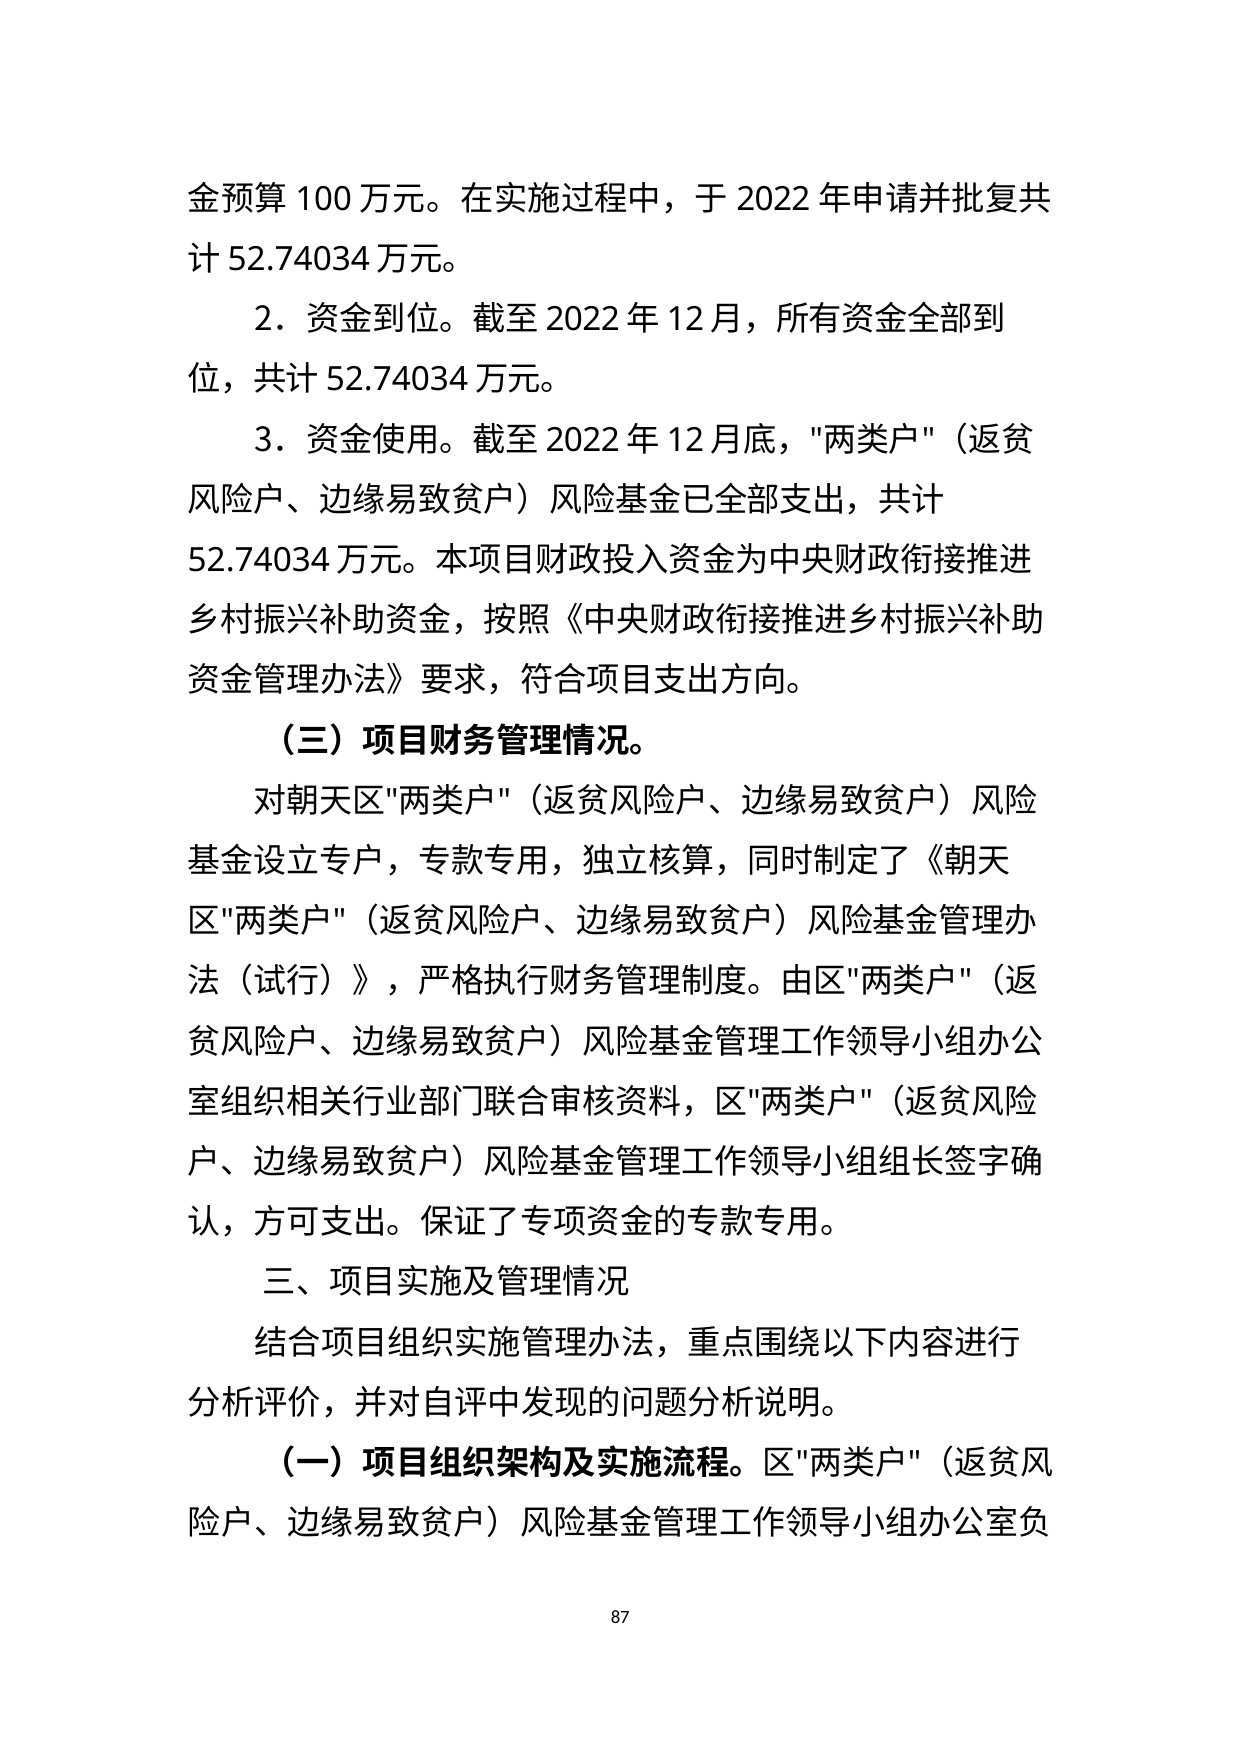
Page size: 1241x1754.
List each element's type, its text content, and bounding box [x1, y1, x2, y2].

list 对朝天区"两类户"（返贫风险户、边缘易致贫户）风险基金设立专户，专款专用，独立核算，同时制定了《朝天区"两类户"（返贫风险户、边缘易致贫户）风险基金管理办法（试行）》，严格执行财务管理制度。由区"两类户"（返贫风险户、边缘易致贫户）风险基金管理工作领导小组办公室组织相关行业部门联合审核资料，区"两类户"（返贫风险户、边缘易致贫户）风险基金管理工作领导小组组长签字确认，方可支出。保证了专项资金的专款专用。 [187, 764, 1053, 1246]
list 2．资金到位。截至2022年12月，所有资金全部到位，共计52.74034万元。 [187, 282, 1053, 403]
list 结合项目组织实施管理办法，重点围绕以下内容进行分析评价，并对自评中发现的问题分析说明。 [187, 1306, 1053, 1426]
text 三、项目实施及管理情况 [187, 1246, 1053, 1306]
list 3．资金使用。截至2022年12月底，"两类户"（返贫风险户、边缘易致贫户）风险基金已全部支出，共计52.74034万元。本项目财政投入资金为中央财政衔接推进乡村振兴补助资金，按照《中央财政衔接推进乡村振兴补助资金管理办法》要求，符合项目支出方向。 [187, 403, 1053, 704]
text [187, 1426, 1053, 1547]
text （三）项目财务管理情况。 [187, 704, 1053, 764]
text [187, 162, 1053, 282]
